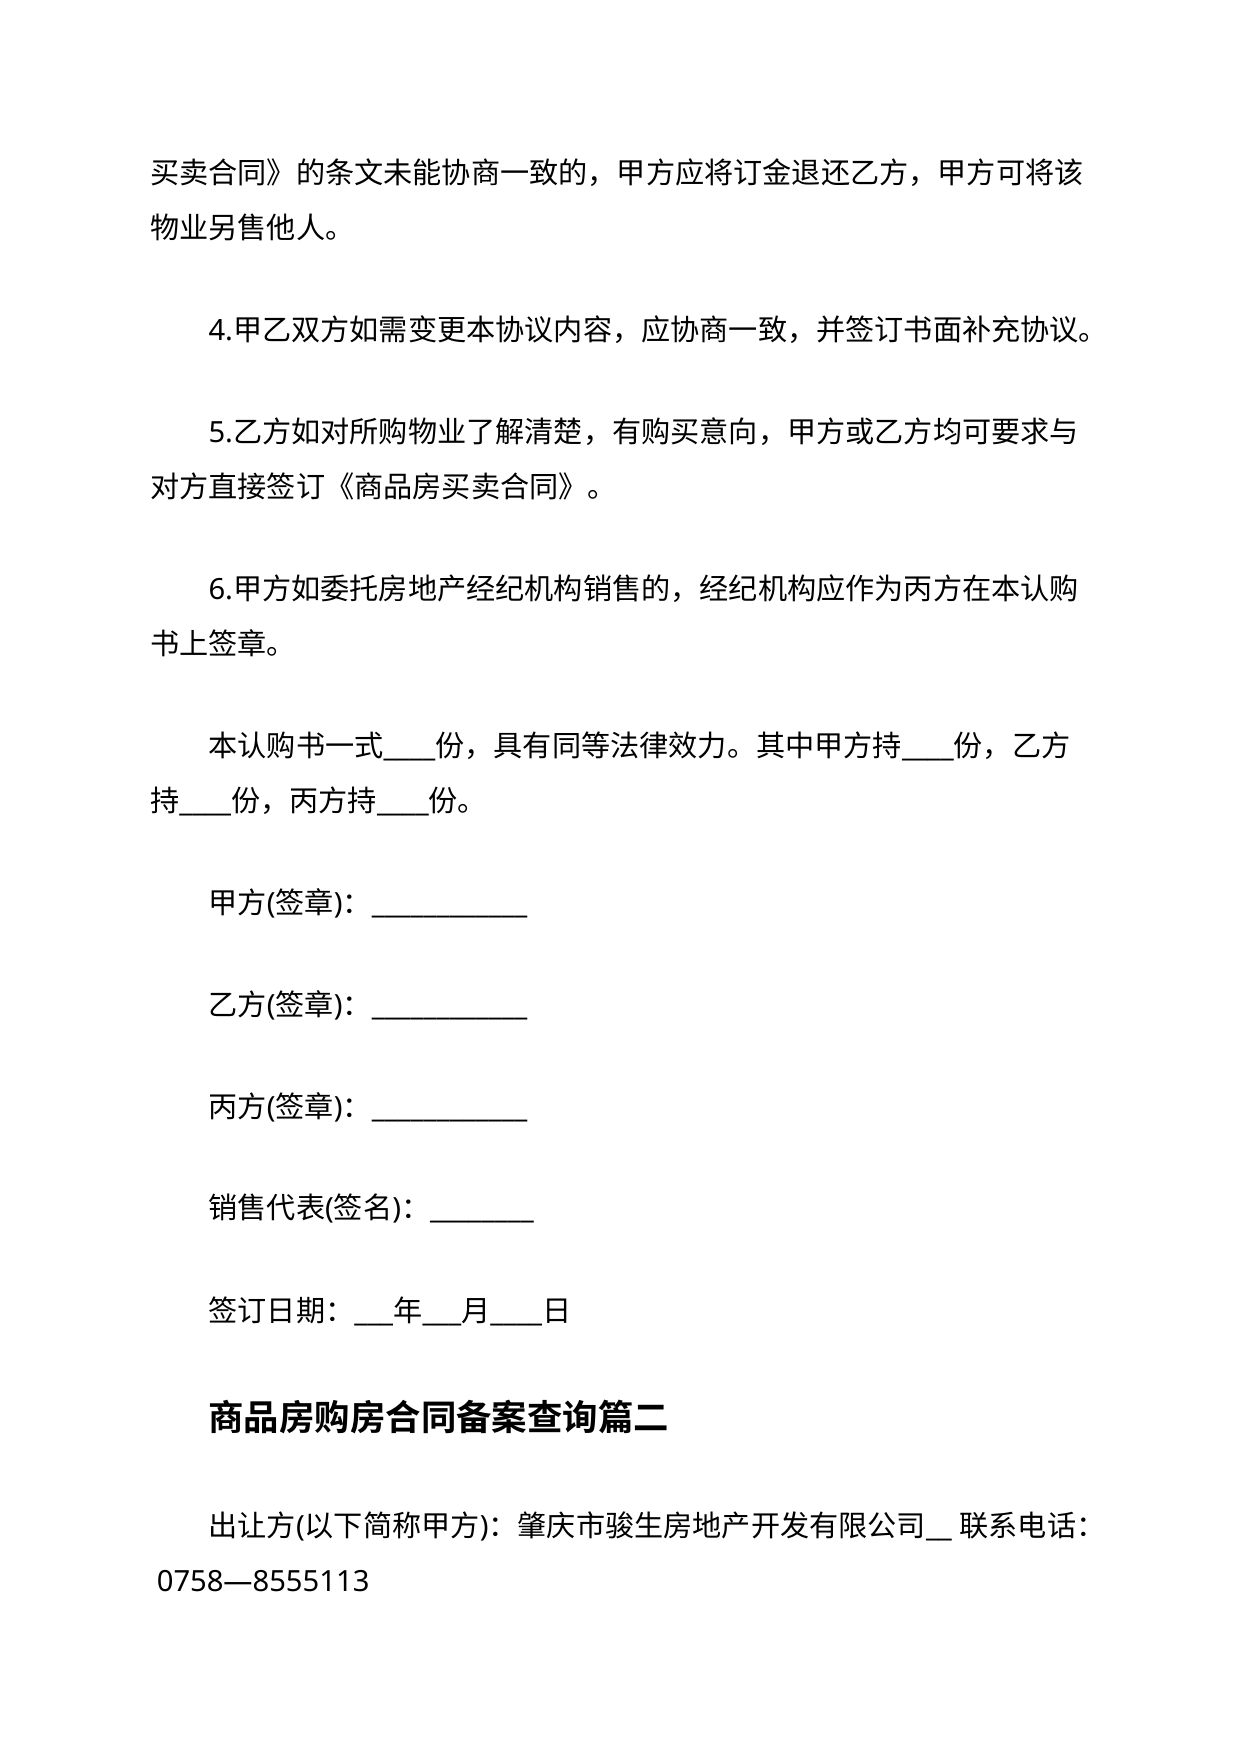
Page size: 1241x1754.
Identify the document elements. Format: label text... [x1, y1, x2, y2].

text 丙方(签章)：____________ [150, 1083, 1090, 1126]
text 5.乙方如对所购物业了解清楚，有购买意向，甲方或乙方均可要求与对方直接签订《商品房买卖合同》。 [150, 409, 1090, 506]
text 商品房购房合同备案查询篇二 [150, 1389, 1090, 1440]
text 出让方(以下简称甲方)：肇庆市骏生房地产开发有限公司__ 联系电话： 0758—8555113 [150, 1502, 1090, 1600]
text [150, 150, 1090, 247]
text 甲方(签章)：____________ [150, 879, 1090, 922]
text 本认购书一式____份，具有同等法律效力。其中甲方持____份，乙方持____份，丙方持____份。 [150, 722, 1090, 819]
text 销售代表(签名)：________ [150, 1185, 1090, 1227]
text 乙方(签章)：____________ [150, 981, 1090, 1023]
text 4.甲乙双方如需变更本协议内容，应协商一致，并签订书面补充协议。 [150, 307, 1090, 349]
text 6.甲方如委托房地产经纪机构销售的，经纪机构应作为丙方在本认购书上签章。 [150, 565, 1090, 663]
text 签订日期：___年___月____日 [150, 1287, 1090, 1329]
